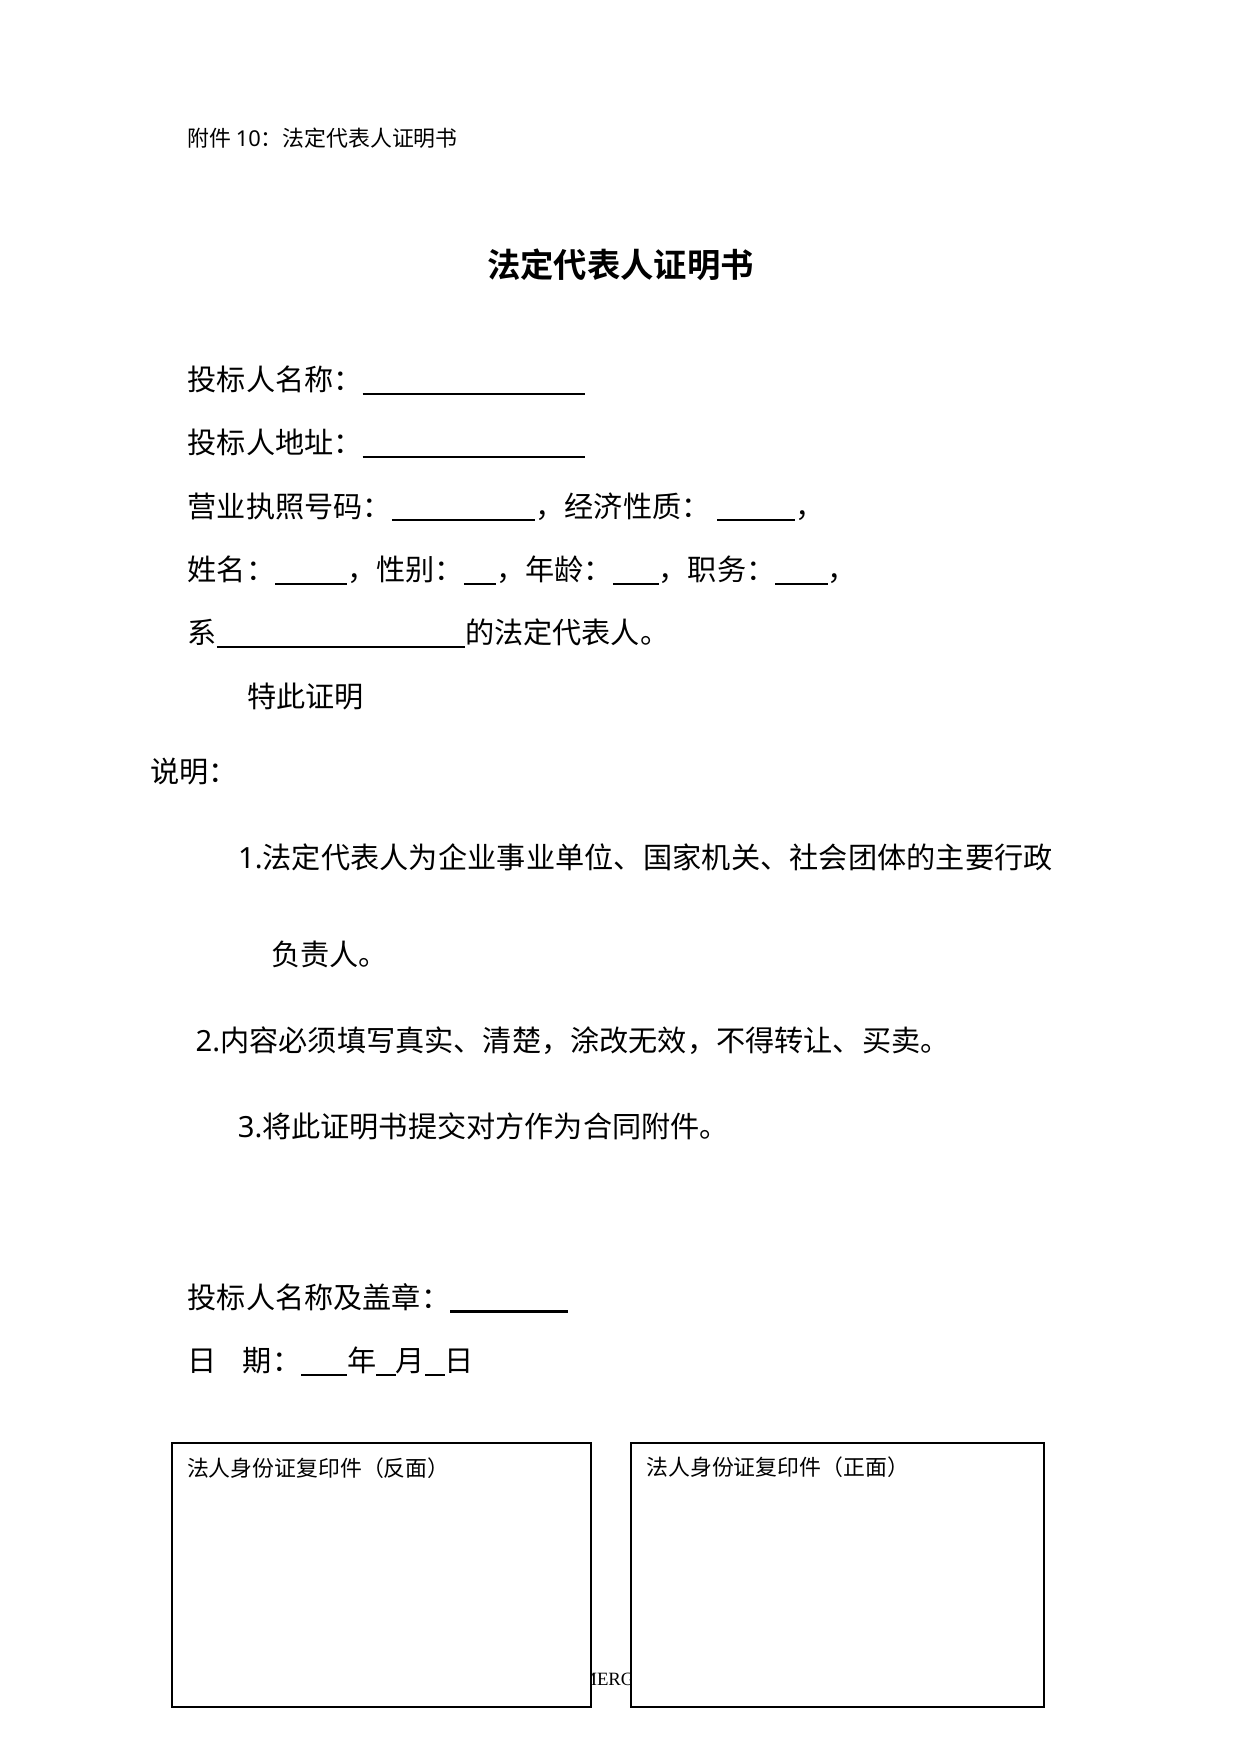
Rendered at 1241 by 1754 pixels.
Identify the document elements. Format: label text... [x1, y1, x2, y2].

text 2.内容必须填写真实、清楚，涂改无效，不得转让、买卖。 [150, 1007, 1053, 1072]
text 1.法定代表人为企业事业单位、国家机关、社会团体的主要行政负责人。 [238, 823, 1053, 986]
text 3.将此证明书提交对方作为合同附件。 [150, 1093, 1053, 1158]
text 投标人名称及盖章： [187, 1274, 1053, 1316]
text 投标人名称： [187, 356, 1053, 398]
text 日 期： 年 月 日 [187, 1338, 1053, 1380]
text 附件10：法定代表人证明书 [187, 121, 1053, 153]
text 投标人地址： [187, 420, 1053, 462]
text 姓名： ，性别： ，年龄： ，职务： ， [187, 547, 1053, 589]
text 法定代表人证明书 [187, 231, 1053, 296]
text 营业执照号码： ，经济性质： ， [187, 483, 1053, 525]
text 说明： [150, 737, 1053, 802]
text 特此证明 [187, 673, 1053, 716]
text 系 的法定代表人。 [187, 610, 1053, 652]
